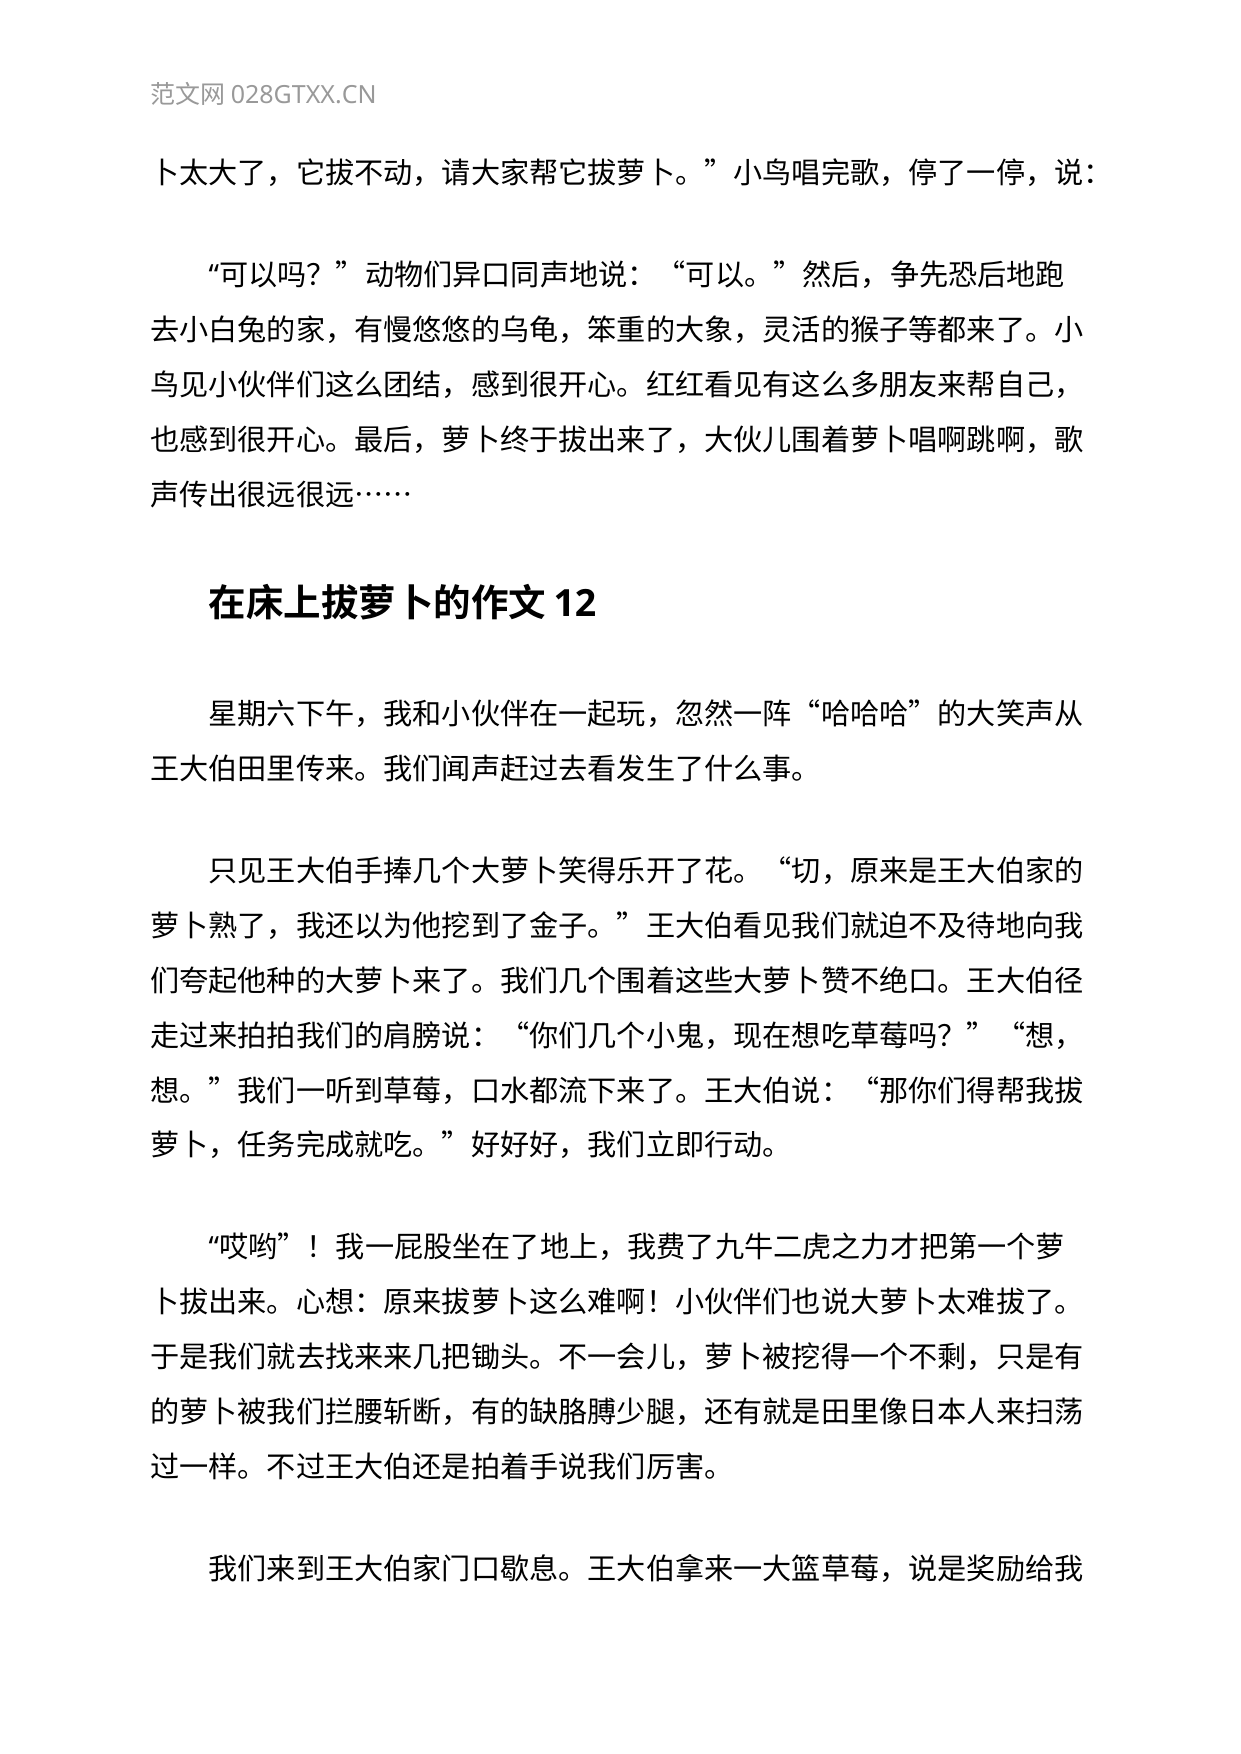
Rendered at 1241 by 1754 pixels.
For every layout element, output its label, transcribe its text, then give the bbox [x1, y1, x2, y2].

text 星期六下午，我和小伙伴在一起玩，忽然一阵“哈哈哈”的大笑声从王大伯田里传来。我们闻声赶过去看发生了什么事。 [150, 691, 1090, 788]
text 在床上拔萝卜的作文12 [150, 573, 1090, 628]
text 只见王大伯手捧几个大萝卜笑得乐开了花。“切，原来是王大伯家的萝卜熟了，我还以为他挖到了金子。”王大伯看见我们就迫不及待地向我们夸起他种的大萝卜来了。我们几个围着这些大萝卜赞不绝口。王大伯径走过来拍拍我们的肩膀说：“你们几个小鬼，现在想吃草莓吗？”“想，想。”我们一听到草莓，口水都流下来了。王大伯说：“那你们得帮我拔萝卜，任务完成就吃。”好好好，我们立即行动。 [150, 847, 1090, 1164]
text “可以吗？”动物们异口同声地说：“可以。”然后，争先恐后地跑去小白兔的家，有慢悠悠的乌龟，笨重的大象，灵活的猴子等都来了。小鸟见小伙伴们这么团结，感到很开心。红红看见有这么多朋友来帮自己，也感到很开心。最后，萝卜终于拔出来了，大伙儿围着萝卜唱啊跳啊，歌声传出很远很远…… [150, 252, 1090, 514]
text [150, 1545, 1090, 1587]
text “哎哟”！我一屁股坐在了地上，我费了九牛二虎之力才把第一个萝卜拔出来。心想：原来拔萝卜这么难啊！小伙伴们也说大萝卜太难拔了。于是我们就去找来来几把锄头。不一会儿，萝卜被挖得一个不剩，只是有的萝卜被我们拦腰斩断，有的缺胳膊少腿，还有就是田里像日本人来扫荡过一样。不过王大伯还是拍着手说我们厉害。 [150, 1224, 1090, 1486]
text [150, 150, 1090, 192]
